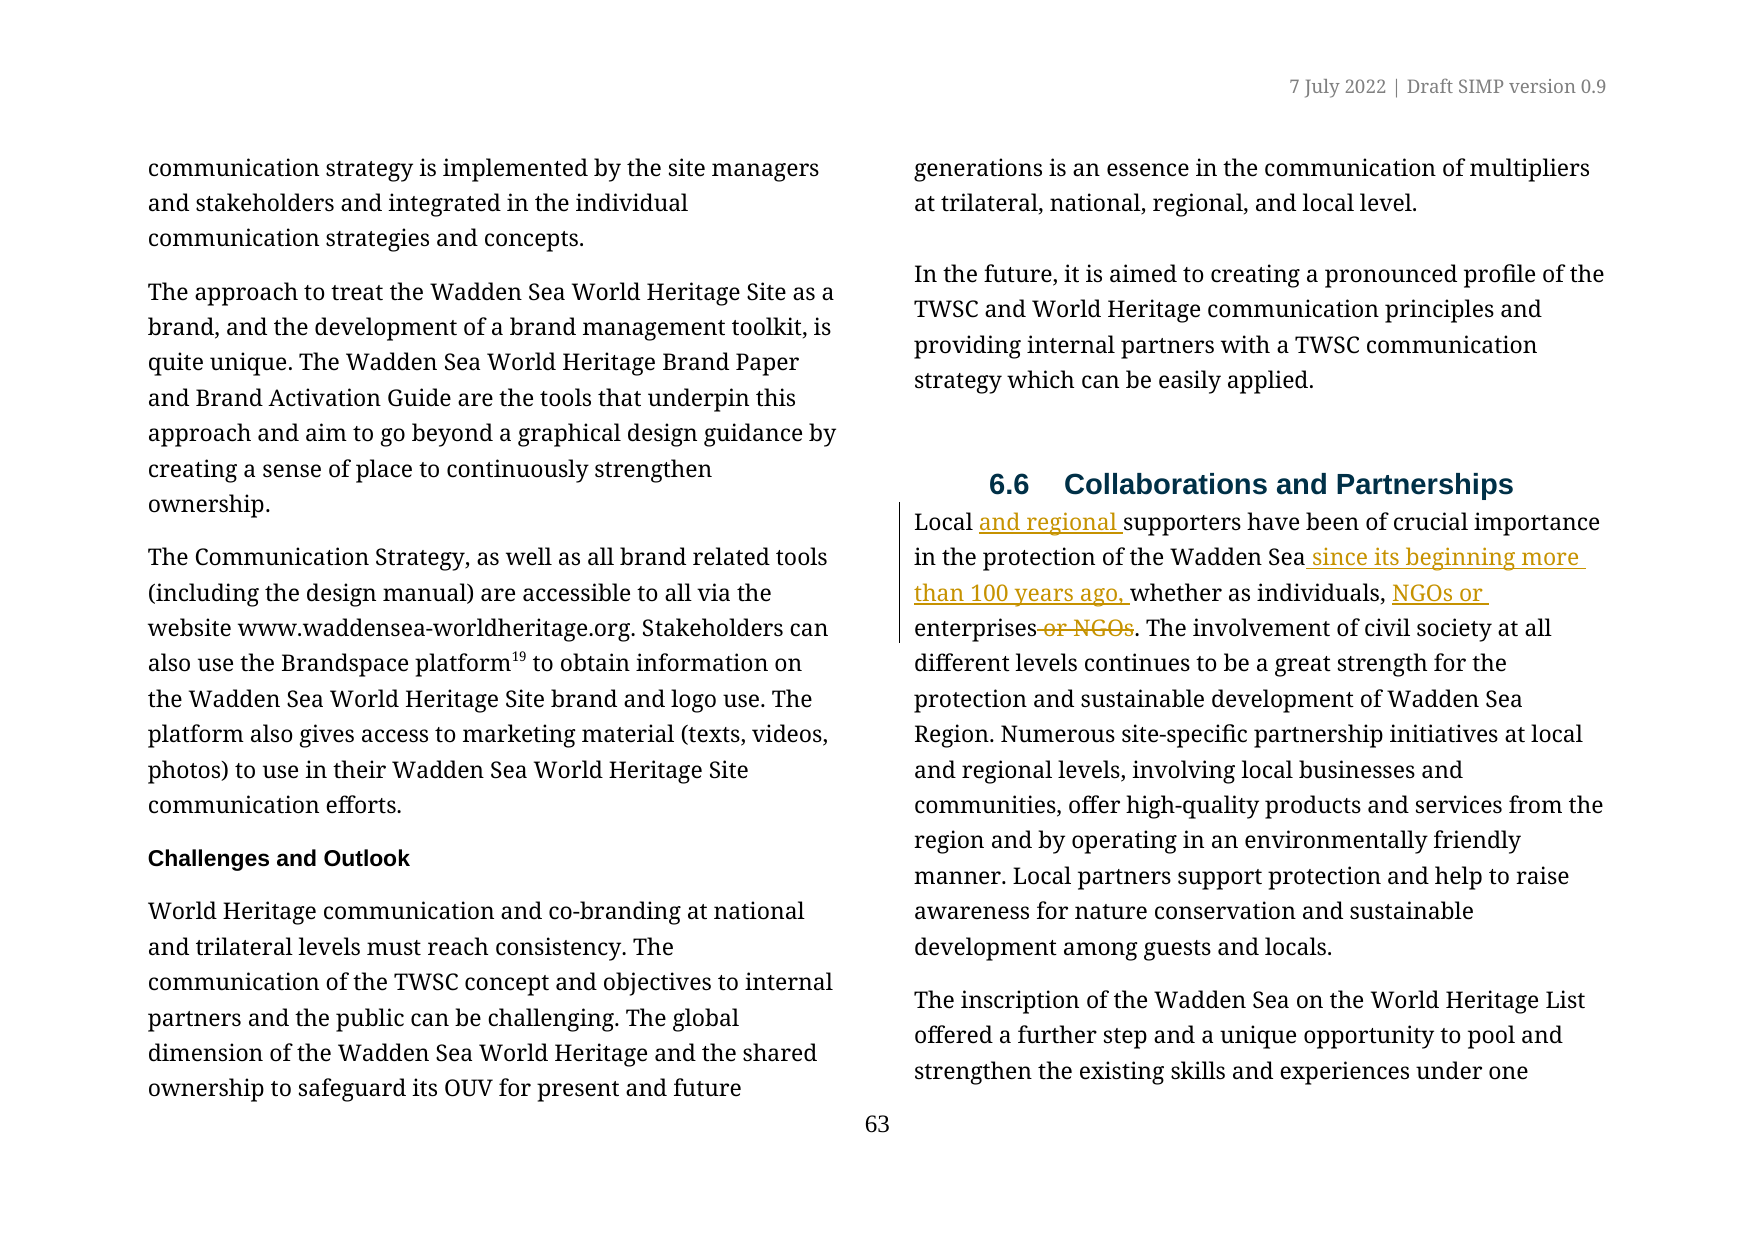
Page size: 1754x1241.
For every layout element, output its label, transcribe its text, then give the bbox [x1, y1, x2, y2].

text Local supporters have been of crucial importance in the protection of the Wadden Seawhether as individuals, enterprises. The involvement of civil society at all different levels continues to be a great strength for the protection and sustainable development of Wadden Sea Region. Numerous site-specific partnership initiatives at local and regional levels, involving local businesses and communities, offer high-quality products and services from the region and by operating in an environmentally friendly manner. Local partners support protection and help to raise awareness for nature conservation and sustainable development among guests and locals. [914, 502, 1606, 962]
list Collaborations and Partnerships [989, 466, 1606, 502]
text In the future, it is aimed to creating a pronounced profile of the TWSC and World Heritage communication principles and providing internal partners with a TWSC communication strategy which can be easily applied. [914, 254, 1606, 396]
text The Communication Strategy, as well as all brand related tools (including the design manual) are accessible to all via the website www.waddensea-worldheritage.org. Stakeholders can also use the Brandspace platform to obtain information on the Wadden Sea World Heritage Site brand and logo use. The platform also gives access to marketing material (texts, videos, photos) to use in their Wadden Sea World Heritage Site communication efforts. [148, 537, 840, 821]
text Challenges and Outlook [148, 838, 840, 874]
text The approach to treat the Wadden Sea World Heritage Site as a brand, and the development of a brand management toolkit, is quite unique. The Wadden Sea World Heritage Brand Paper and Brand Activation Guide are the tools that underpin this approach and aim to go beyond a graphical design guidance by creating a sense of place to continuously strengthen ownership. [148, 272, 840, 519]
text World Heritage communication and co-branding at national and trilateral levels must reach consistency. The communication of the TWSC concept and objectives to internal partners and the public can be challenging. The global dimension of the Wadden Sea World Heritage and the shared ownership to safeguard its OUV for present and future generations is an essence in the communication of multipliers at trilateral, national, regional, and local level. [148, 891, 840, 1104]
text World Heritage communication and co-branding at national and trilateral levels must reach consistency. The communication of the TWSC concept and objectives to internal partners and the public can be challenging. The global dimension of the Wadden Sea World Heritage and the shared ownership to safeguard its OUV for present and future generations is an essence in the communication of multipliers at trilateral, national, regional, and local level. [914, 148, 1606, 218]
